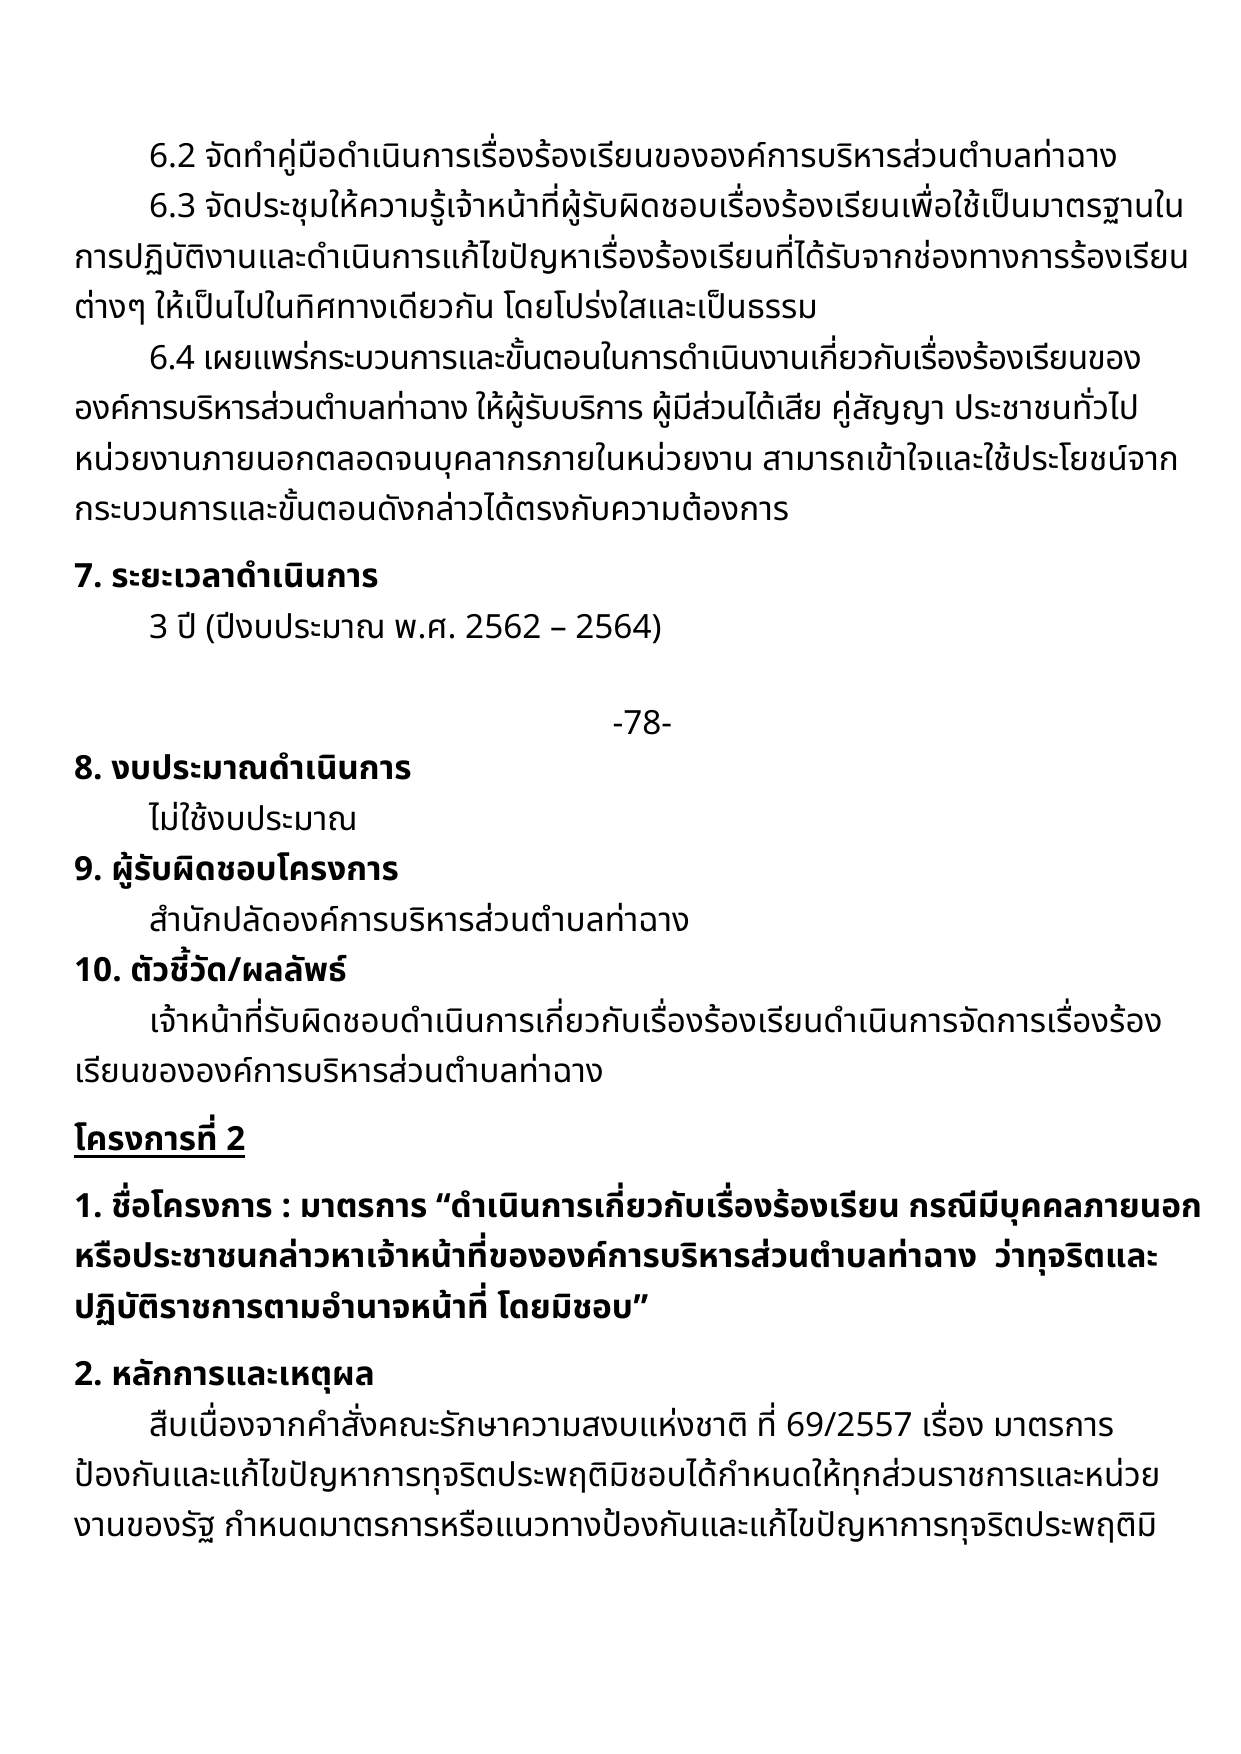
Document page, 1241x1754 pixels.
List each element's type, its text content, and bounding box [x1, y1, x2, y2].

text 1. ชื่อโครงการ : มาตรการ “ดำเนินการเกี่ยวกับเรื่องร้องเรียน กรณีมีบุคคลภายนอกหรือประชาชนกล่าวหาเจ้าหน้าที่ขององค์การบริหารส่วนตำบลท่าฉาง ว่าทุจริตและปฏิบัติราชการตามอำนาจหน้าที่ โดยมิชอบ” [74, 1182, 1211, 1333]
text 10. ตัวชี้วัด/ผลลัพธ์ [74, 946, 1211, 997]
text เจ้าหน้าที่รับผิดชอบดำเนินการเกี่ยวกับเรื่องร้องเรียนดำเนินการจัดการเรื่องร้องเรียนขององค์การบริหารส่วนตำบลท่าฉาง [74, 997, 1211, 1098]
text 9. ผู้รับผิดชอบโครงการ [74, 845, 1211, 896]
text 6.3 จัดประชุมให้ความรู้เจ้าหน้าที่ผู้รับผิดชอบเรื่องร้องเรียนเพื่อใช้เป็นมาตรฐานในการปฏิบัติงานและดำเนินการแก้ไขปัญหาเรื่องร้องเรียนที่ได้รับจากช่องทางการร้องเรียนต่างๆ ให้เป็นไปในทิศทางเดียวกัน โดยโปร่งใสและเป็นธรรม [74, 182, 1211, 333]
text สำนักปลัดองค์การบริหารส่วนตำบลท่าฉาง [74, 896, 1211, 946]
text 7. ระยะเวลาดำเนินการ [74, 552, 1211, 603]
text 6.4 เผยแพร่กระบวนการและขั้นตอนในการดำเนินงานเกี่ยวกับเรื่องร้องเรียนขององค์การบริหารส่วนตำบลท่าฉาง ให้ผู้รับบริการ ผู้มีส่วนได้เสีย คู่สัญญา ประชาชนทั่วไป หน่วยงานภายนอกตลอดจนบุคลากรภายในหน่วยงาน สามารถเข้าใจและใช้ประโยชน์จากกระบวนการและขั้นตอนดังกล่าวได้ตรงกับความต้องการ [74, 333, 1211, 535]
text 3 ปี (ปีงบประมาณ พ.ศ. 2562 – 2564) [74, 603, 1211, 653]
text โครงการที่ 2 [74, 1114, 1211, 1165]
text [74, 1400, 1211, 1552]
text ไม่ใช้งบประมาณ [74, 795, 1211, 845]
text 6.2 จัดทำคู่มือดำเนินการเรื่องร้องเรียนขององค์การบริหารส่วนตำบลท่าฉาง [74, 131, 1211, 182]
text 2. หลักการและเหตุผล [74, 1350, 1211, 1400]
text 8. งบประมาณดำเนินการ [74, 744, 1211, 795]
text -78- [74, 699, 1211, 744]
